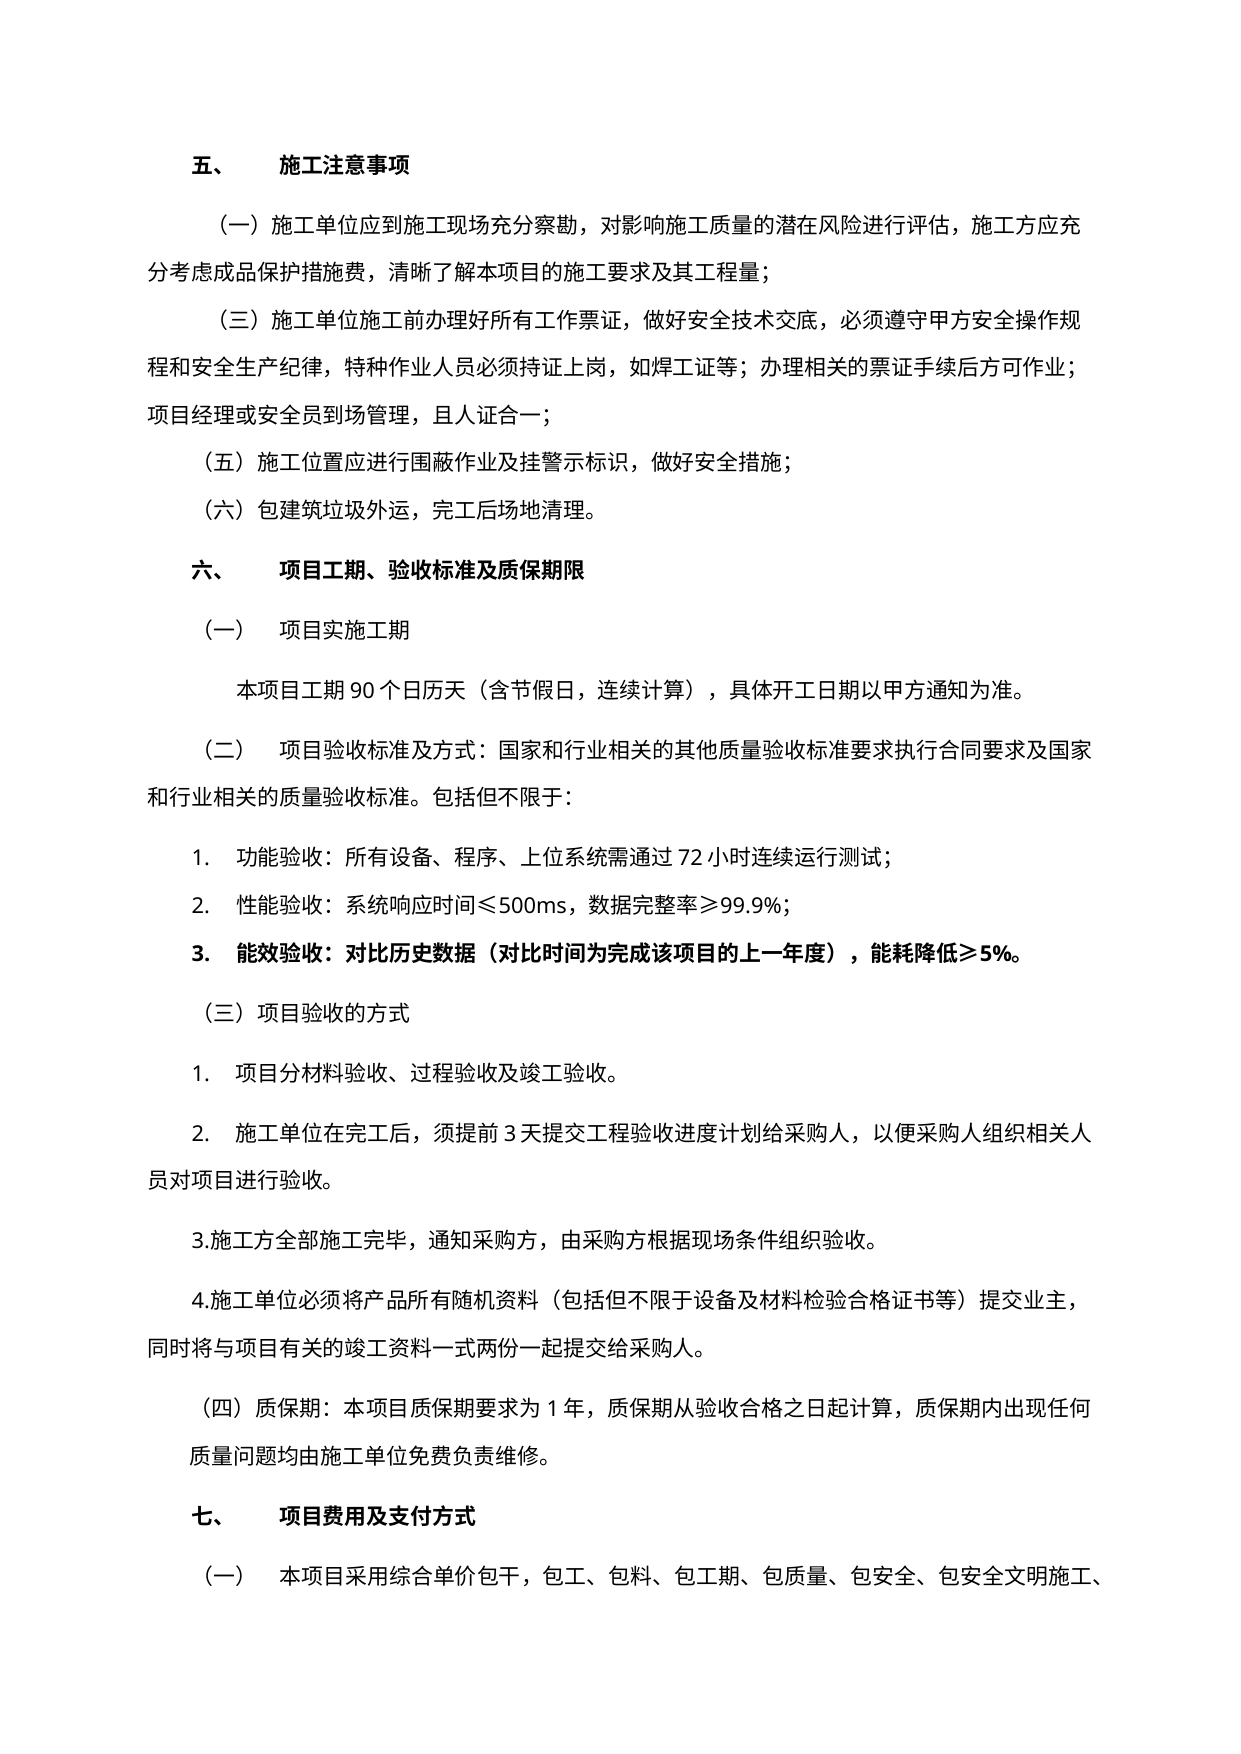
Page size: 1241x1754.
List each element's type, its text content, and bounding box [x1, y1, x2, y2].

text （一）施工单位应到施工现场充分察勘，对影响施工质量的潜在风险进行评估，施工方应充分考虑成品保护措施费，清晰了解本项目的施工要求及其工程量； [148, 208, 1092, 287]
list 功能验收：所有设备、程序、上位系统需通过72小时连续运行测试； [191, 840, 1092, 872]
list 项目验收标准及方式：国家和行业相关的其他质量验收标准要求执行合同要求及国家和行业相关的质量验收标准。包括但不限于： [148, 733, 1092, 812]
text （五）施工位置应进行围蔽作业及挂警示标识，做好安全措施； [148, 445, 1092, 477]
list 能效验收：对比历史数据（对比时间为完成该项目的上一年度），能耗降低≥5%。 [191, 936, 1092, 967]
list 施工注意事项 [148, 148, 1092, 179]
list 施工单位在完工后，须提前3天提交工程验收进度计划给采购人，以便采购人组织相关人员对项目进行验收。 [148, 1116, 1092, 1195]
text 本项目工期90个日历天（含节假日，连续计算），具体开工日期以甲方通知为准。 [192, 673, 1048, 704]
text （三）施工单位施工前办理好所有工作票证，做好安全技术交底，必须遵守甲方安全操作规程和安全生产纪律，特种作业人员必须持证上岗，如焊工证等；办理相关的票证手续后方可作业；项目经理或安全员到场管理，且人证合一； [148, 303, 1092, 429]
text 3.施工方全部施工完毕，通知采购方，由采购方根据现场条件组织验收。 [148, 1223, 1092, 1255]
list 项目费用及支付方式 [148, 1499, 1092, 1530]
list 项目实施工期 [148, 613, 1092, 644]
text （六）包建筑垃圾外运，完工后场地清理。 [148, 493, 1092, 524]
list 4.施工单位必须将产品所有随机资料（包括但不限于设备及材料检验合格证书等）提交业主，同时将与项目有关的竣工资料一式两份一起提交给采购人。 [148, 1283, 1092, 1363]
text （三）项目验收的方式 [191, 996, 1092, 1027]
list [148, 1559, 1092, 1590]
list 性能验收：系统响应时间≤500ms，数据完整率≥99.9%； [191, 888, 1092, 920]
text （四）质保期：本项目质保期要求为1年，质保期从验收合格之日起计算，质保期内出现任何质量问题均由施工单位免费负责维修。 [189, 1391, 1092, 1470]
list 项目分材料验收、过程验收及竣工验收。 [148, 1056, 1092, 1087]
list 项目工期、验收标准及质保期限 [148, 553, 1092, 584]
